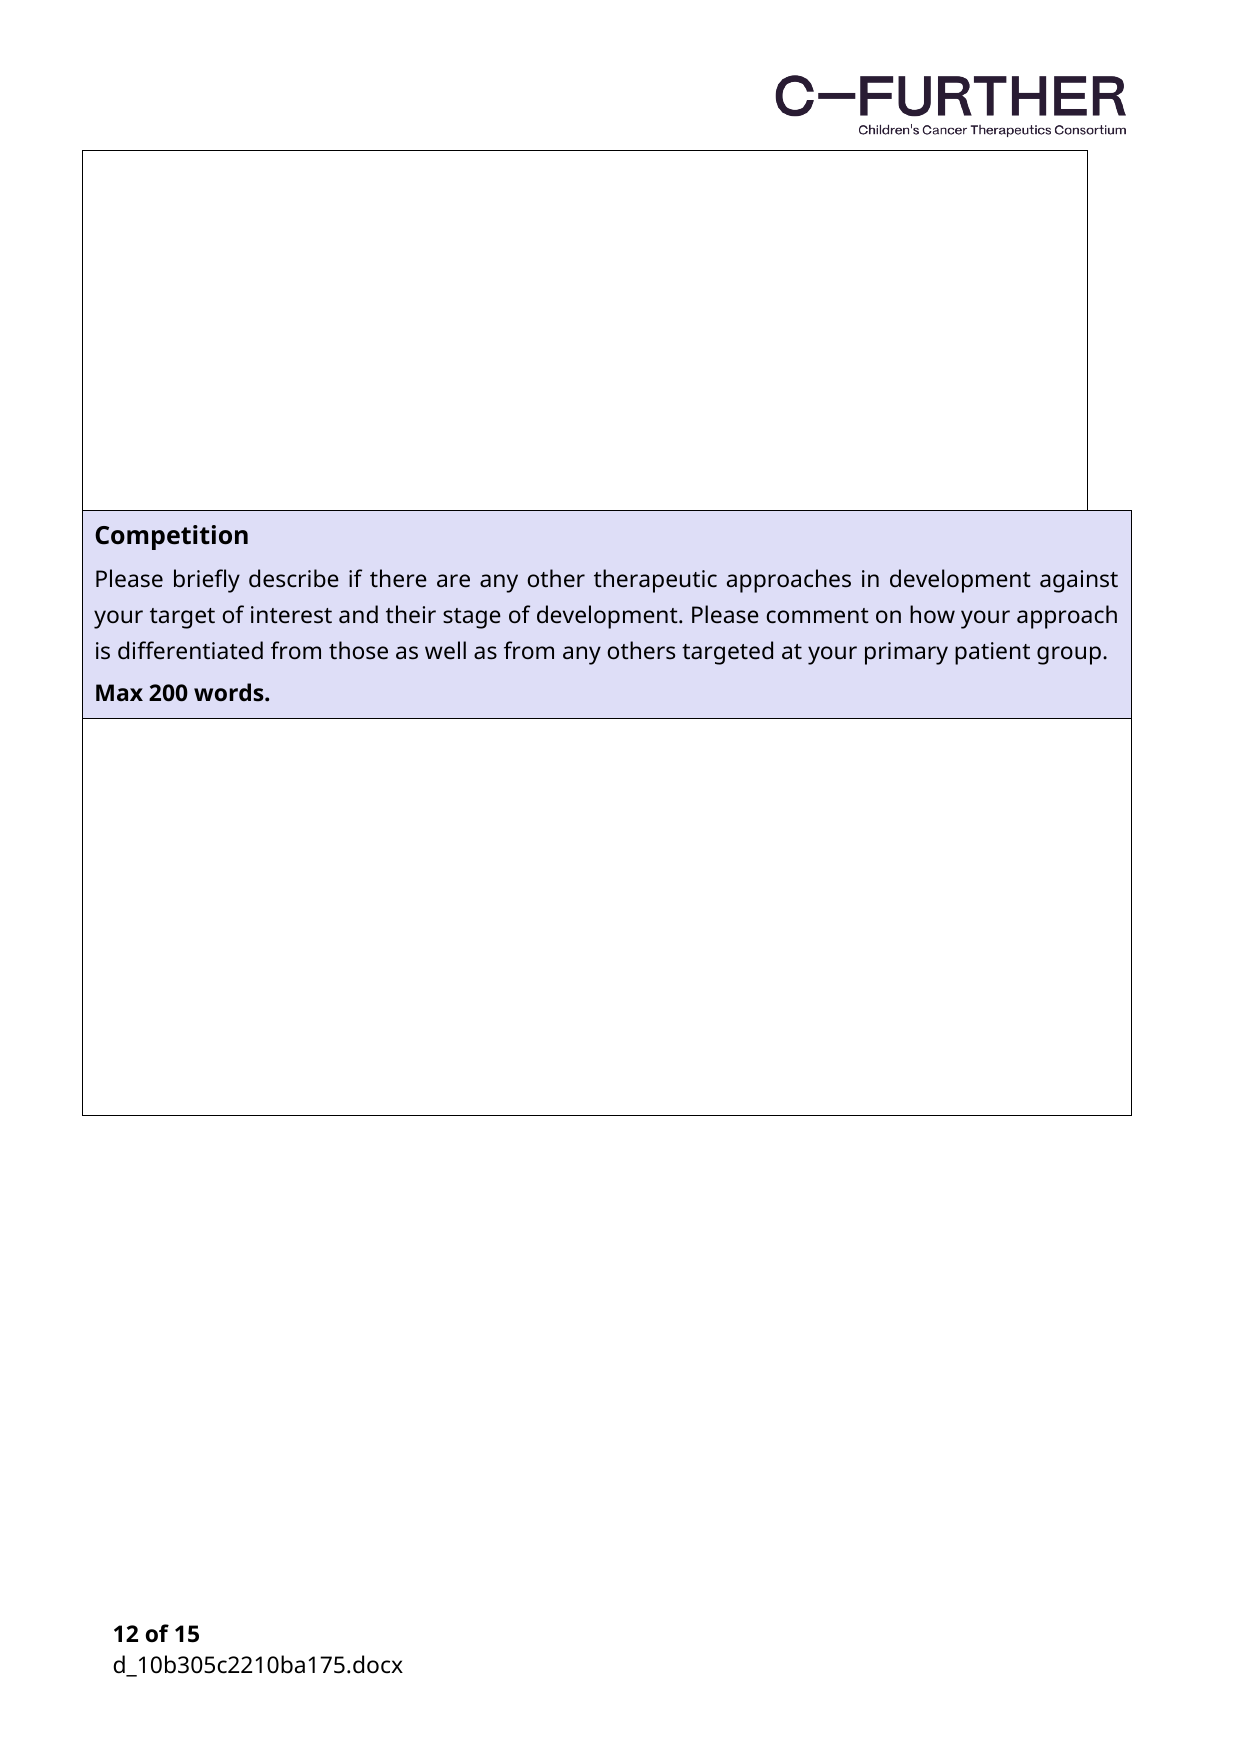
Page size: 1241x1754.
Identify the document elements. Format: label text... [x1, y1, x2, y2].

table_cell Competition Please briefly describe if there are any other therapeutic approaches in development against your target of interest and their stage of development. Please comment on how your approach is differentiated from those as well as from any others targeted at your primary patient group. Max 200 words. [83, 511, 1131, 718]
table_cell [83, 719, 1131, 1115]
picture [773, 73, 1128, 139]
table_cell [83, 151, 1087, 510]
